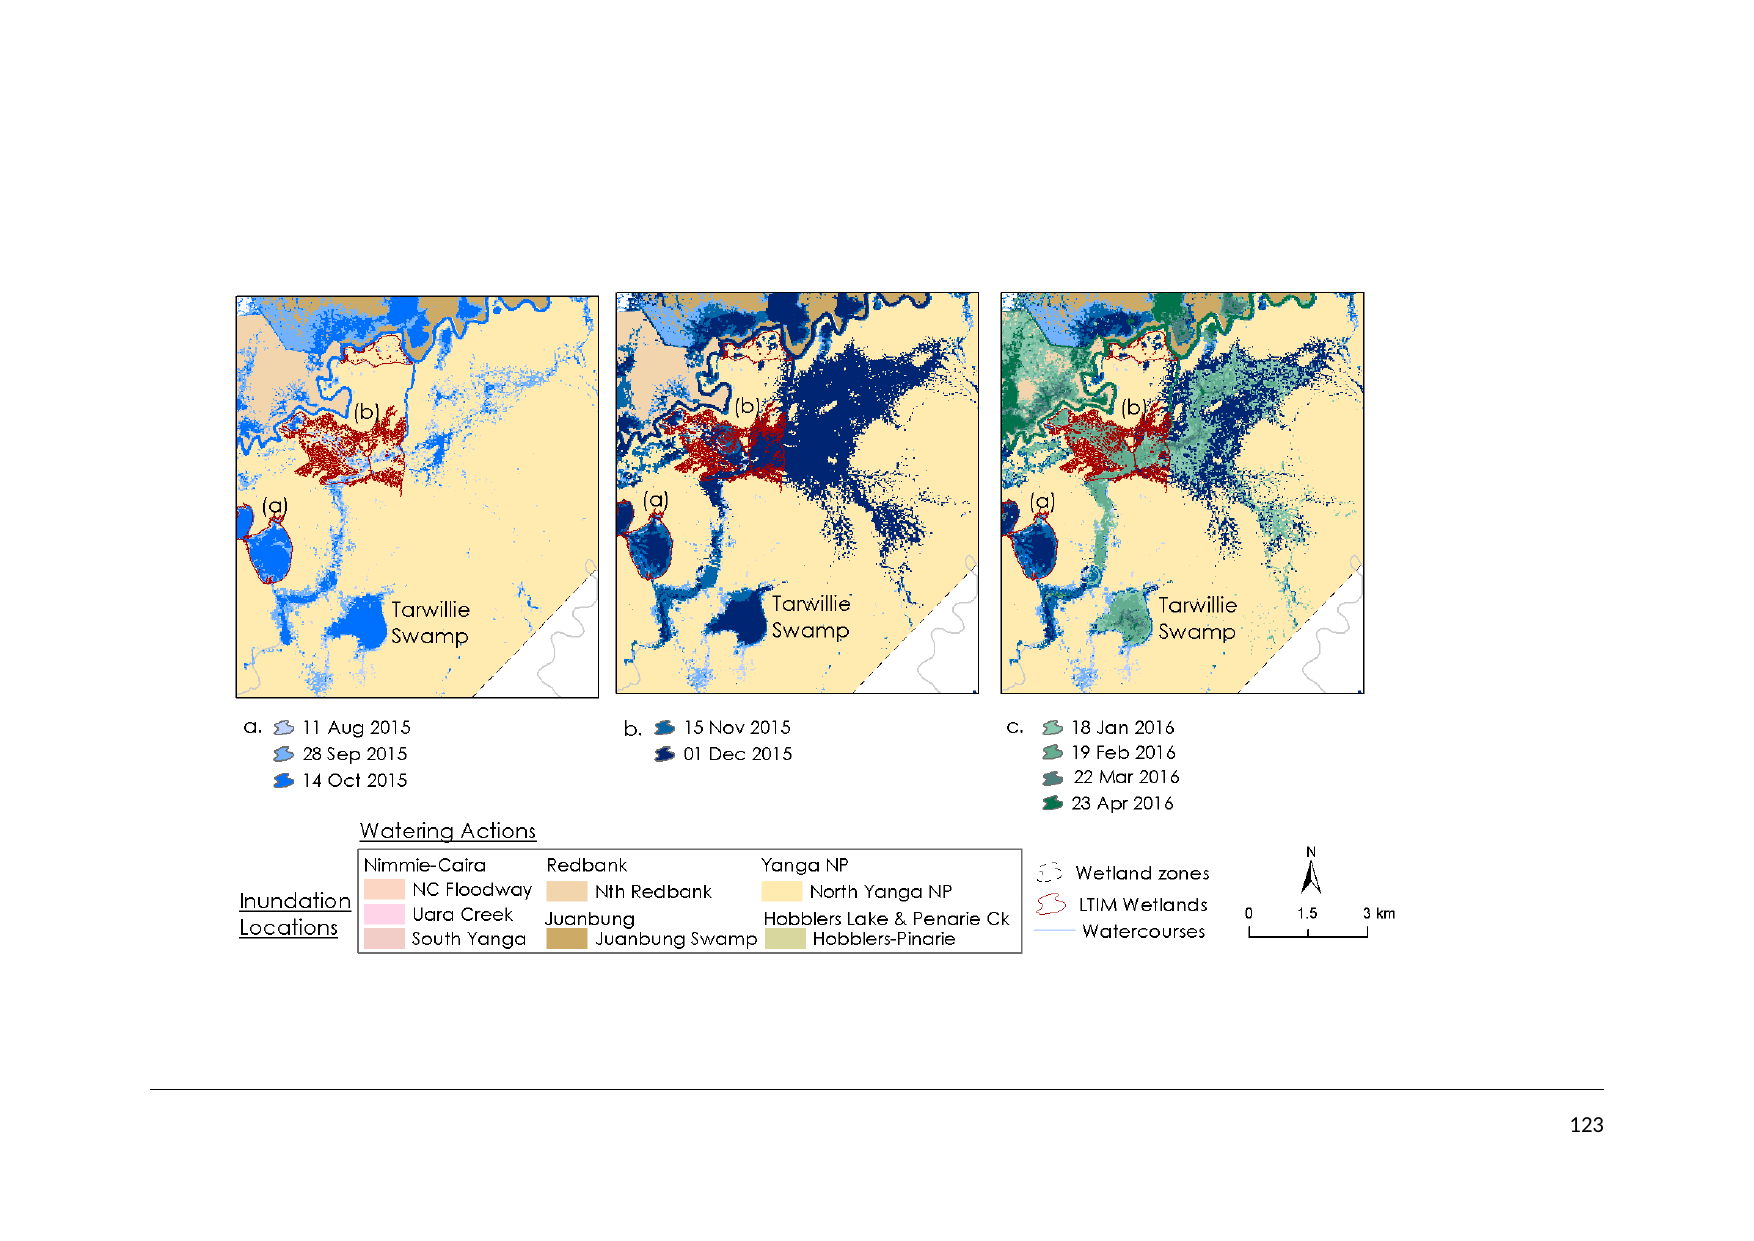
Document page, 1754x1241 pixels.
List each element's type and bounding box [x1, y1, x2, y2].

picture [150, 231, 1436, 1007]
